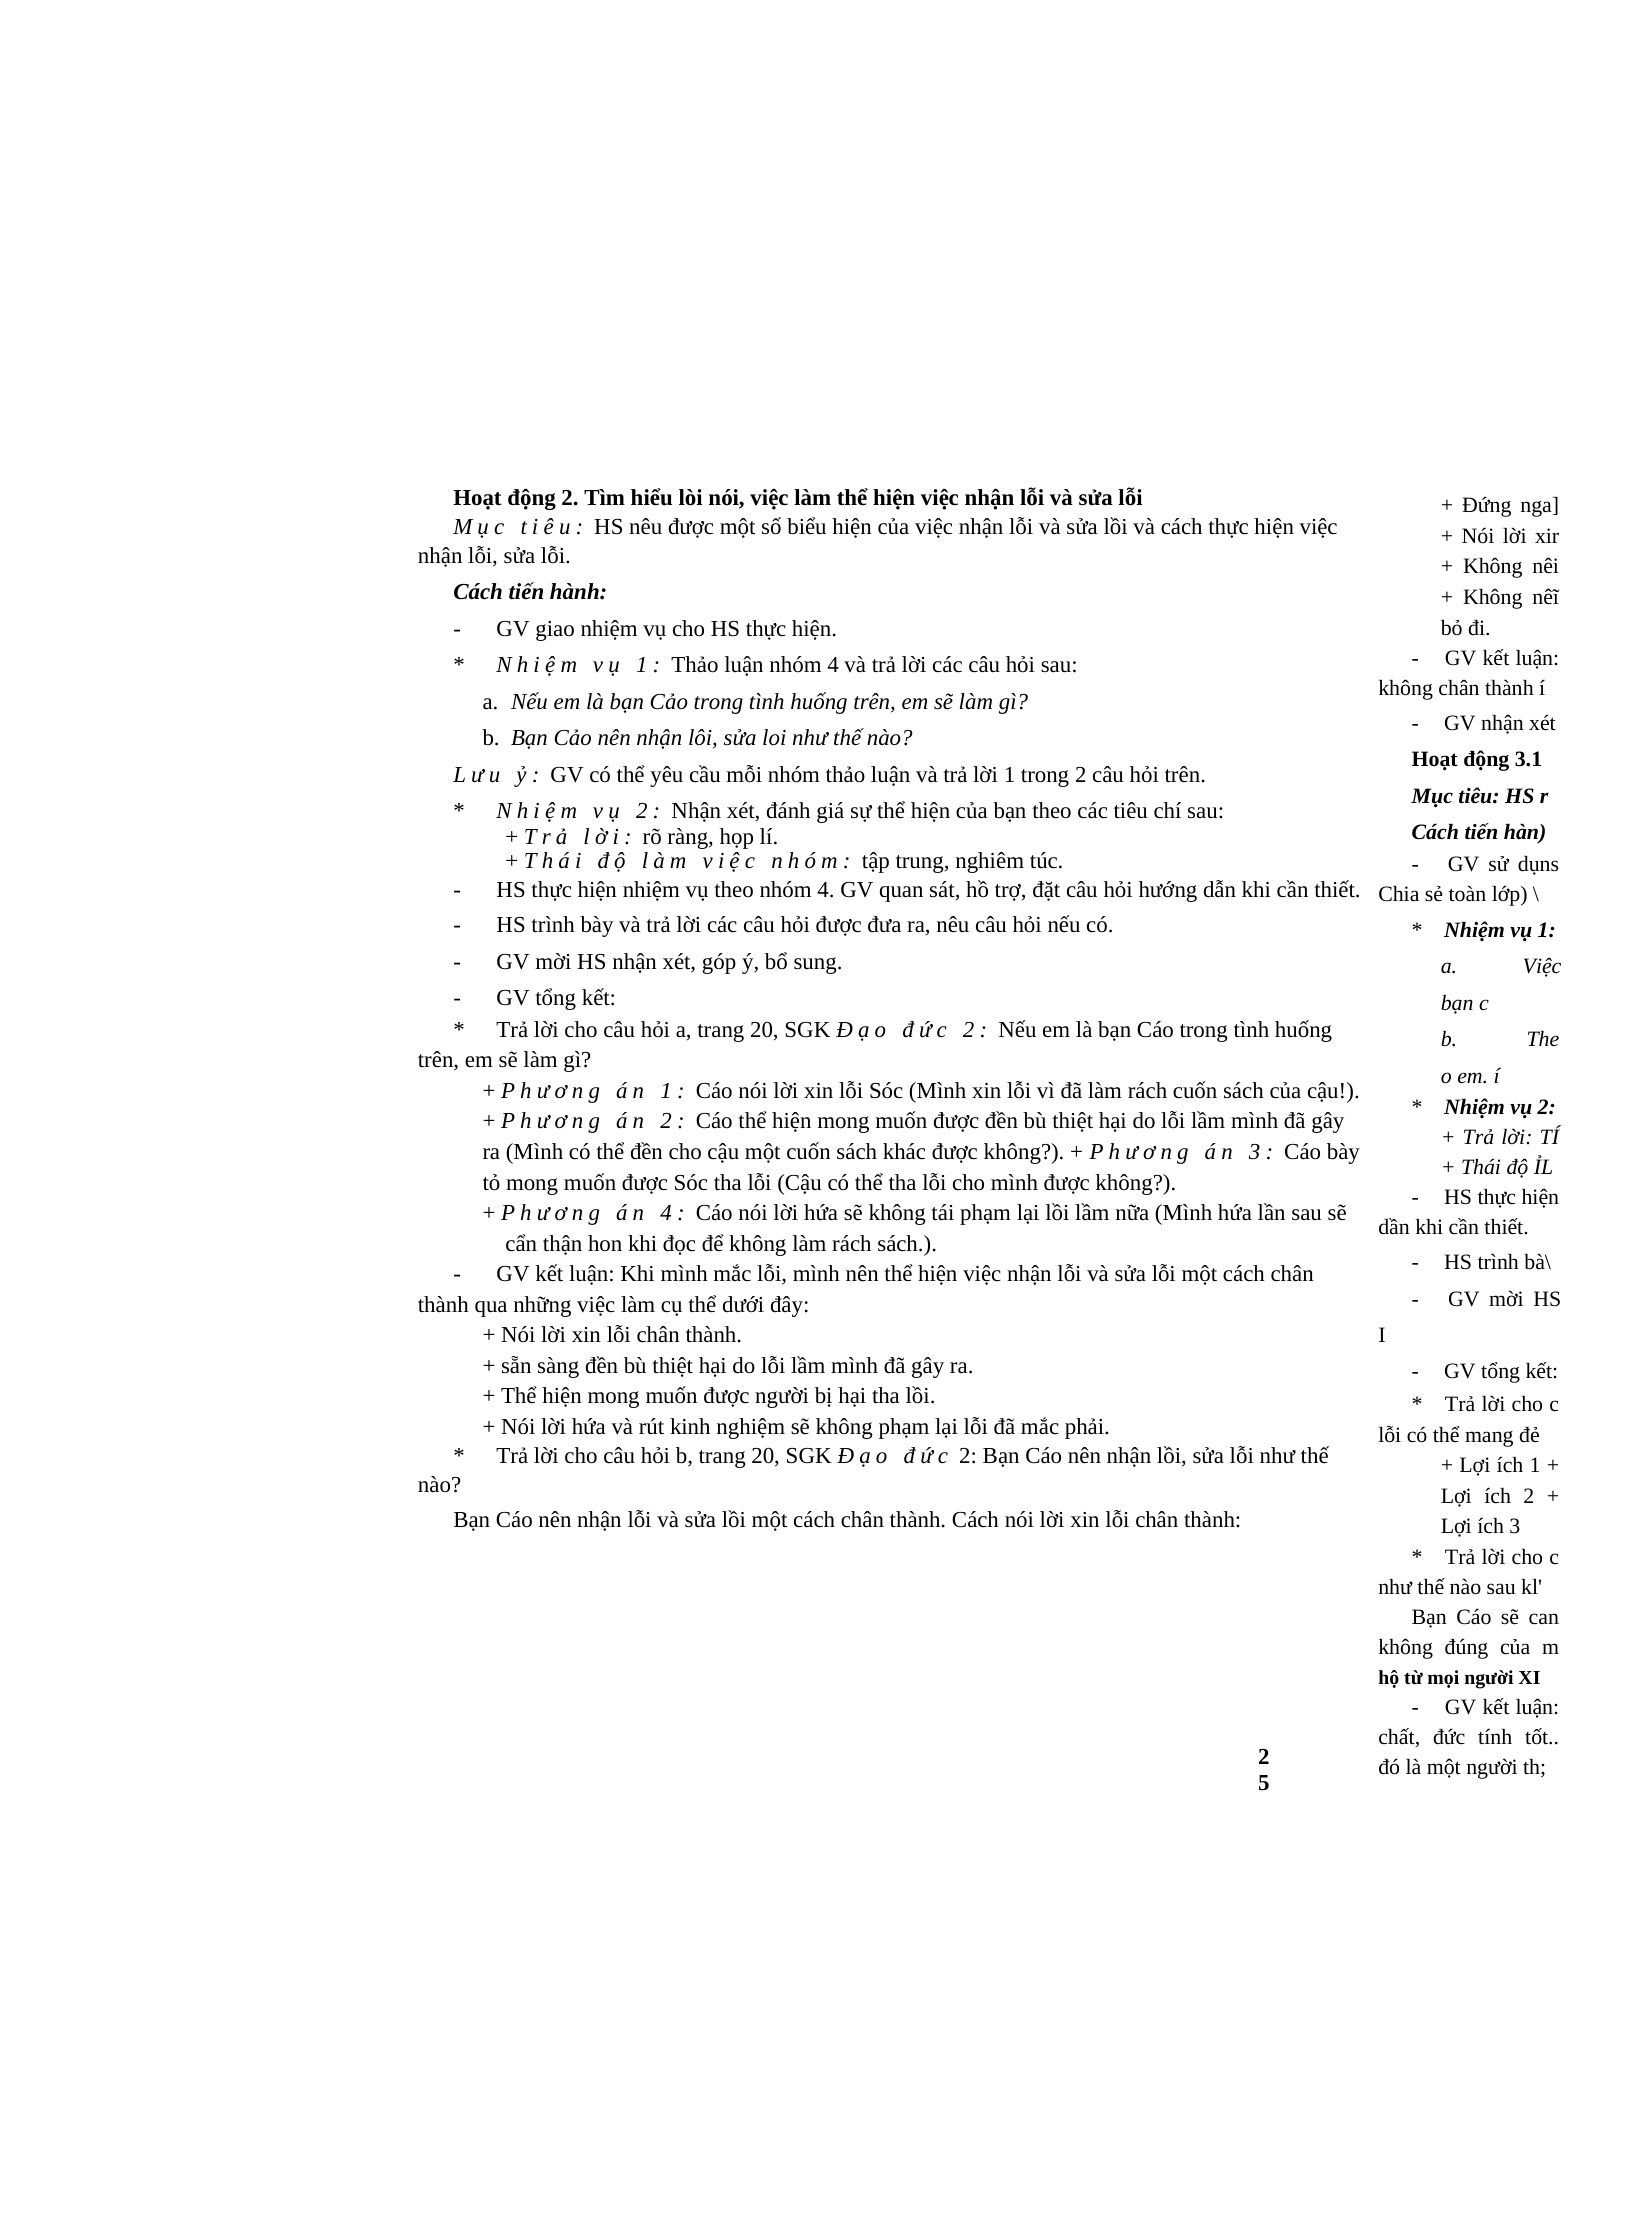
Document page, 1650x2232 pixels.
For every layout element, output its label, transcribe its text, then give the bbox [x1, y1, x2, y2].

list Trả lời cho câu hỏi b, trang 20, SGK Đạo đức 2: Bạn Cáo nên nhận lồi, sửa lỗi như thế nào? [418, 1440, 1389, 1498]
list GV kết luận: chất, đức tính tốt.. đó là một người th; [1378, 1691, 1559, 1781]
text + Phương án 1: Cáo nói lời xin lỗi Sóc (Mình xin lỗi vì đã làm rách cuốn sách của cậu!). [482, 1074, 1389, 1104]
text + Thái độ làm việc nhóm: tập trung, nghiêm túc. [505, 851, 1378, 873]
list Nhiệm vụ 2: [1378, 1090, 1561, 1120]
text + Thể hiện mong muốn được người bị hại tha lồi. [482, 1379, 1378, 1410]
list Nhiệm vụ 2: Nhận xét, đánh giá sự thể hiện của bạn theo các tiêu chí sau: [418, 789, 1378, 826]
list Nhiệm vụ 1: Thảo luận nhóm 4 và trả lời các câu hỏi sau: [418, 643, 1378, 680]
text + Nói lời hứa và rút kinh nghiệm sẽ không phạm lại lỗi đã mắc phải. [482, 1410, 1378, 1440]
text + Lợi ích 1 + Lợi ích 2 + Lợi ích 3 [1441, 1448, 1559, 1540]
list GV kết luận: không chân thành í [1378, 641, 1559, 701]
list Nếu em là bạn Cảo trong tình huống trên, em sẽ làm gì? [482, 680, 1378, 716]
text Bạn Cáo nên nhận lỗi và sửa lồi một cách chân thành. Cách nói lời xin lỗi chân thành: [418, 1504, 1389, 1533]
list Trả lời cho câu hỏi a, trang 20, SGK Đạo đức 2: Nếu em là bạn Cáo trong tình huống trên, em sẽ làm gì? [418, 1013, 1389, 1074]
text Hoạt động 3.1 [1378, 738, 1561, 774]
list GV nhận xét [1378, 701, 1561, 738]
list Bạn Cảo nên nhận lôi, sửa loi như thế nào? [482, 716, 1378, 753]
list HS trình bà\ [1378, 1240, 1561, 1277]
list GV giao nhiệm vụ cho HS thực hiện. [418, 607, 1391, 643]
text + Đứng nga] + Nói lời xir + Không nêi + Không nêĩ bỏ đi. [1441, 488, 1559, 641]
text + Trả lời: TÍ + Thái độ ỈL [1441, 1120, 1559, 1180]
list GV tổng kết: [1378, 1350, 1561, 1386]
list GV kết luận: Khi mình mắc lỗi, mình nên thể hiện việc nhận lỗi và sửa lỗi một cách chân thành qua những việc làm cụ thể dưới đây: [418, 1257, 1378, 1318]
text + Nói lời xin lỗi chân thành. [482, 1318, 1378, 1349]
text Lưu ỷ: GV có thể yêu cầu mỗi nhóm thảo luận và trả lời 1 trong 2 câu hỏi trên. [418, 753, 1378, 789]
text Hoạt động 2. Tìm hiểu lòi nói, việc làm thể hiện việc nhận lỗi và sửa lỗi [418, 487, 1391, 510]
list HS thực hiện nhiệm vụ theo nhóm 4. GV quan sát, hồ trợ, đặt câu hỏi hướng dẫn khi cần thiết. [418, 873, 1378, 903]
text Bạn Cáo sẽ can không đúng của m hộ từ mọi người XI [1378, 1601, 1559, 1691]
list HS trình bày và trả lời các câu hỏi được đưa ra, nêu câu hỏi nếu có. [418, 903, 1378, 940]
text Cách tiến hàn) [1378, 811, 1561, 847]
list Trả lời cho c lỗi có thể mang đẻ [1378, 1386, 1559, 1448]
text Cách tiến hành: [418, 571, 1391, 607]
text Mục tiêu: HS r [1378, 774, 1561, 811]
text + Phương án 2: Cáo thể hiện mong muốn được đền bù thiệt hại do lỗi lầm mình đã gây ra (Mình có thể đền cho cậu một cuốn sách khác được không?). + Phương án 3: Cáo bày tỏ mong muốn được Sóc tha lỗi (Cậu có thể tha lỗi cho mình được không?). [482, 1104, 1389, 1196]
list GV sử dụns Chia sẻ toàn lớp) \ [1378, 847, 1559, 908]
list Việc bạn c [1441, 944, 1561, 1017]
list GV mời HS nhận xét, góp ý, bổ sung. [418, 940, 1391, 976]
text + Trả lời: rõ ràng, họp lí. [505, 826, 1378, 849]
list HS thực hiện dần khi cần thiết. [1378, 1180, 1559, 1240]
text + Phương án 4: Cáo nói lời hứa sẽ không tái phạm lại lồi lầm nữa (Mình hứa lần sau sẽ cẩn thận hon khi đọc để không làm rách sách.). [482, 1196, 1378, 1257]
list Nhiệm vụ 1: [1378, 908, 1561, 944]
list GV mời HS I [1378, 1277, 1561, 1350]
text Mục tiêu: HS nêu được một số biểu hiện của việc nhận lỗi và sửa lồi và cách thực hiện việc nhận lỗi, sửa lỗi. [418, 511, 1389, 570]
list Theo em. í [1441, 1017, 1561, 1090]
text + sẵn sàng đền bù thiệt hại do lỗi lầm mình đã gây ra. [482, 1349, 1378, 1379]
list GV tổng kết: [418, 976, 1391, 1013]
list Trả lời cho c như thế nào sau kl' [1378, 1540, 1559, 1601]
